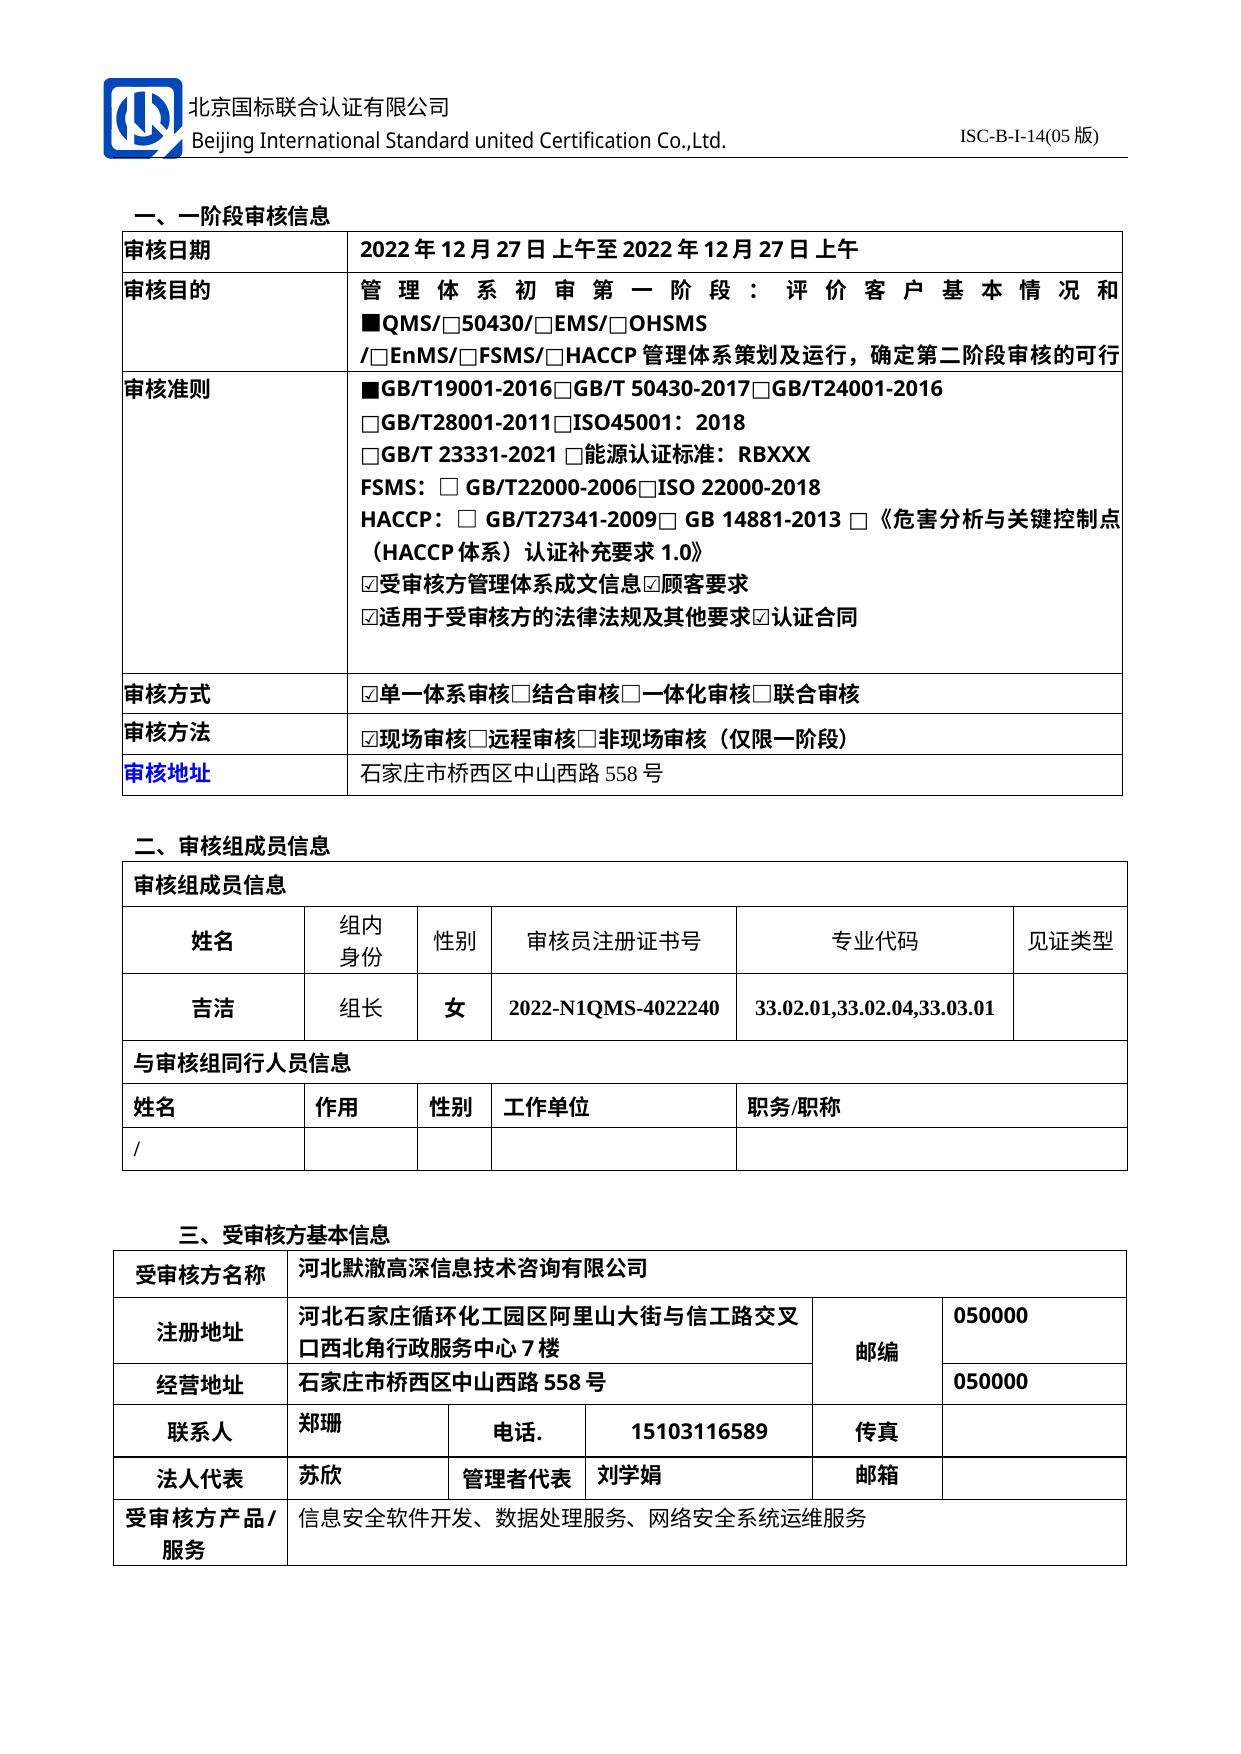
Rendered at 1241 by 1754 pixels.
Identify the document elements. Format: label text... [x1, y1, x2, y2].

table_cell 电话. [449, 1405, 585, 1456]
table_cell 法人代表 [114, 1458, 287, 1499]
table_cell / [123, 1128, 304, 1170]
table_cell 15103116589 [586, 1405, 812, 1456]
table_header 2022年12月27日 上午至2022年12月27日 上午 [348, 232, 1122, 272]
table_cell 姓名 [123, 1084, 304, 1127]
table_cell 审核目的 [123, 273, 347, 371]
text 一、一阶段审核信息 [112, 199, 1128, 231]
table_cell [943, 1405, 1126, 1456]
table_cell 刘学娟 [586, 1458, 812, 1499]
table_cell 管理体系初审第一阶段：评价客户基本情况和■QMS/□50430/□EMS/□OHSMS /□EnMS/□FSMS/□HACCP管理体系策划及运行，确定第二阶段审核的可行性、审核范围和重点 [348, 273, 1122, 371]
table_cell 审核方式 [123, 674, 347, 713]
table_cell 050000 [943, 1298, 1126, 1363]
table_cell 吉洁 [123, 974, 304, 1040]
table_cell [1014, 974, 1127, 1040]
table_cell 审核方法 [123, 714, 347, 754]
table_cell 注册地址 [114, 1298, 287, 1363]
table_cell 邮编 [813, 1298, 942, 1404]
table_cell 审核地址 [123, 755, 347, 795]
table_cell 2022-N1QMS-4022240 [492, 974, 736, 1040]
table_cell 苏欣 [288, 1458, 448, 1499]
table_cell ☑单一体系审核□结合审核□一体化审核□联合审核 [348, 674, 1122, 713]
table_cell 专业代码 [737, 907, 1013, 973]
table_cell 管理者代表 [449, 1458, 585, 1499]
table_cell 受审核方产品/服务 [114, 1500, 287, 1565]
table_cell 工作单位 [492, 1084, 736, 1127]
table_header 受审核方名称 [114, 1251, 287, 1297]
picture [103, 78, 183, 159]
table_header 审核组成员信息 [123, 862, 1127, 906]
table_cell 性别 [418, 907, 491, 973]
table_cell 见证类型 [1014, 907, 1127, 973]
table_cell ■GB/T19001-2016□GB/T 50430-2017□GB/T24001-2016 □GB/T28001-2011□ISO45001：2018 □GB/T 23331-2021 □能源认证标准：RBXXX FSMS：□ GB/T22000-2006□ISO 22000-2018 HACCP：□ GB/T27341-2009□ GB 14881-2013 □《危害分析与关键控制点（HACCP体系）认证补充要求 1.0》 ☑受审核方管理体系成文信息☑顾客要求 ☑适用于受审核方的法律法规及其他要求☑认证合同 [348, 372, 1122, 672]
table_cell 审核员注册证书号 [492, 907, 736, 973]
table_cell 职务/职称 [737, 1084, 1127, 1127]
table_cell 郑珊 [288, 1405, 448, 1456]
table_cell [943, 1458, 1126, 1499]
table_cell 姓名 [123, 907, 304, 973]
text 三、受审核方基本信息 [134, 1217, 1128, 1250]
table_cell ☑现场审核□远程审核□非现场审核（仅限一阶段） [348, 714, 1122, 754]
table_header 河北默澈高深信息技术咨询有限公司 [288, 1251, 1126, 1297]
table_cell 河北石家庄循环化工园区阿里山大街与信工路交叉口西北角行政服务中心7楼 [288, 1298, 812, 1363]
table_cell 经营地址 [114, 1364, 287, 1404]
table_cell [492, 1128, 736, 1170]
table_cell 33.02.01,33.02.04,33.03.01 [737, 974, 1013, 1040]
table_cell 与审核组同行人员信息 [123, 1041, 1127, 1083]
table_cell 传真 [813, 1405, 942, 1456]
table_cell 作用 [305, 1084, 417, 1127]
table_cell 女 [418, 974, 491, 1040]
table_cell 审核准则 [123, 372, 347, 672]
table_cell 石家庄市桥西区中山西路558号 [348, 755, 1122, 795]
table_cell [305, 1128, 417, 1170]
table_cell 石家庄市桥西区中山西路558号 [288, 1364, 812, 1404]
table_cell [418, 1128, 491, 1170]
table_cell 050000 [943, 1364, 1126, 1404]
text 二、审核组成员信息 [112, 829, 1128, 861]
table_cell [737, 1128, 1127, 1170]
table_cell 性别 [418, 1084, 491, 1127]
table_cell 组长 [305, 974, 417, 1040]
table_cell 组内 身份 [305, 907, 417, 973]
table_header 审核日期 [123, 232, 347, 272]
table_cell 联系人 [114, 1405, 287, 1456]
table_cell 信息安全软件开发、数据处理服务、网络安全系统运维服务 [288, 1500, 1126, 1565]
table_cell 邮箱 [813, 1458, 942, 1499]
